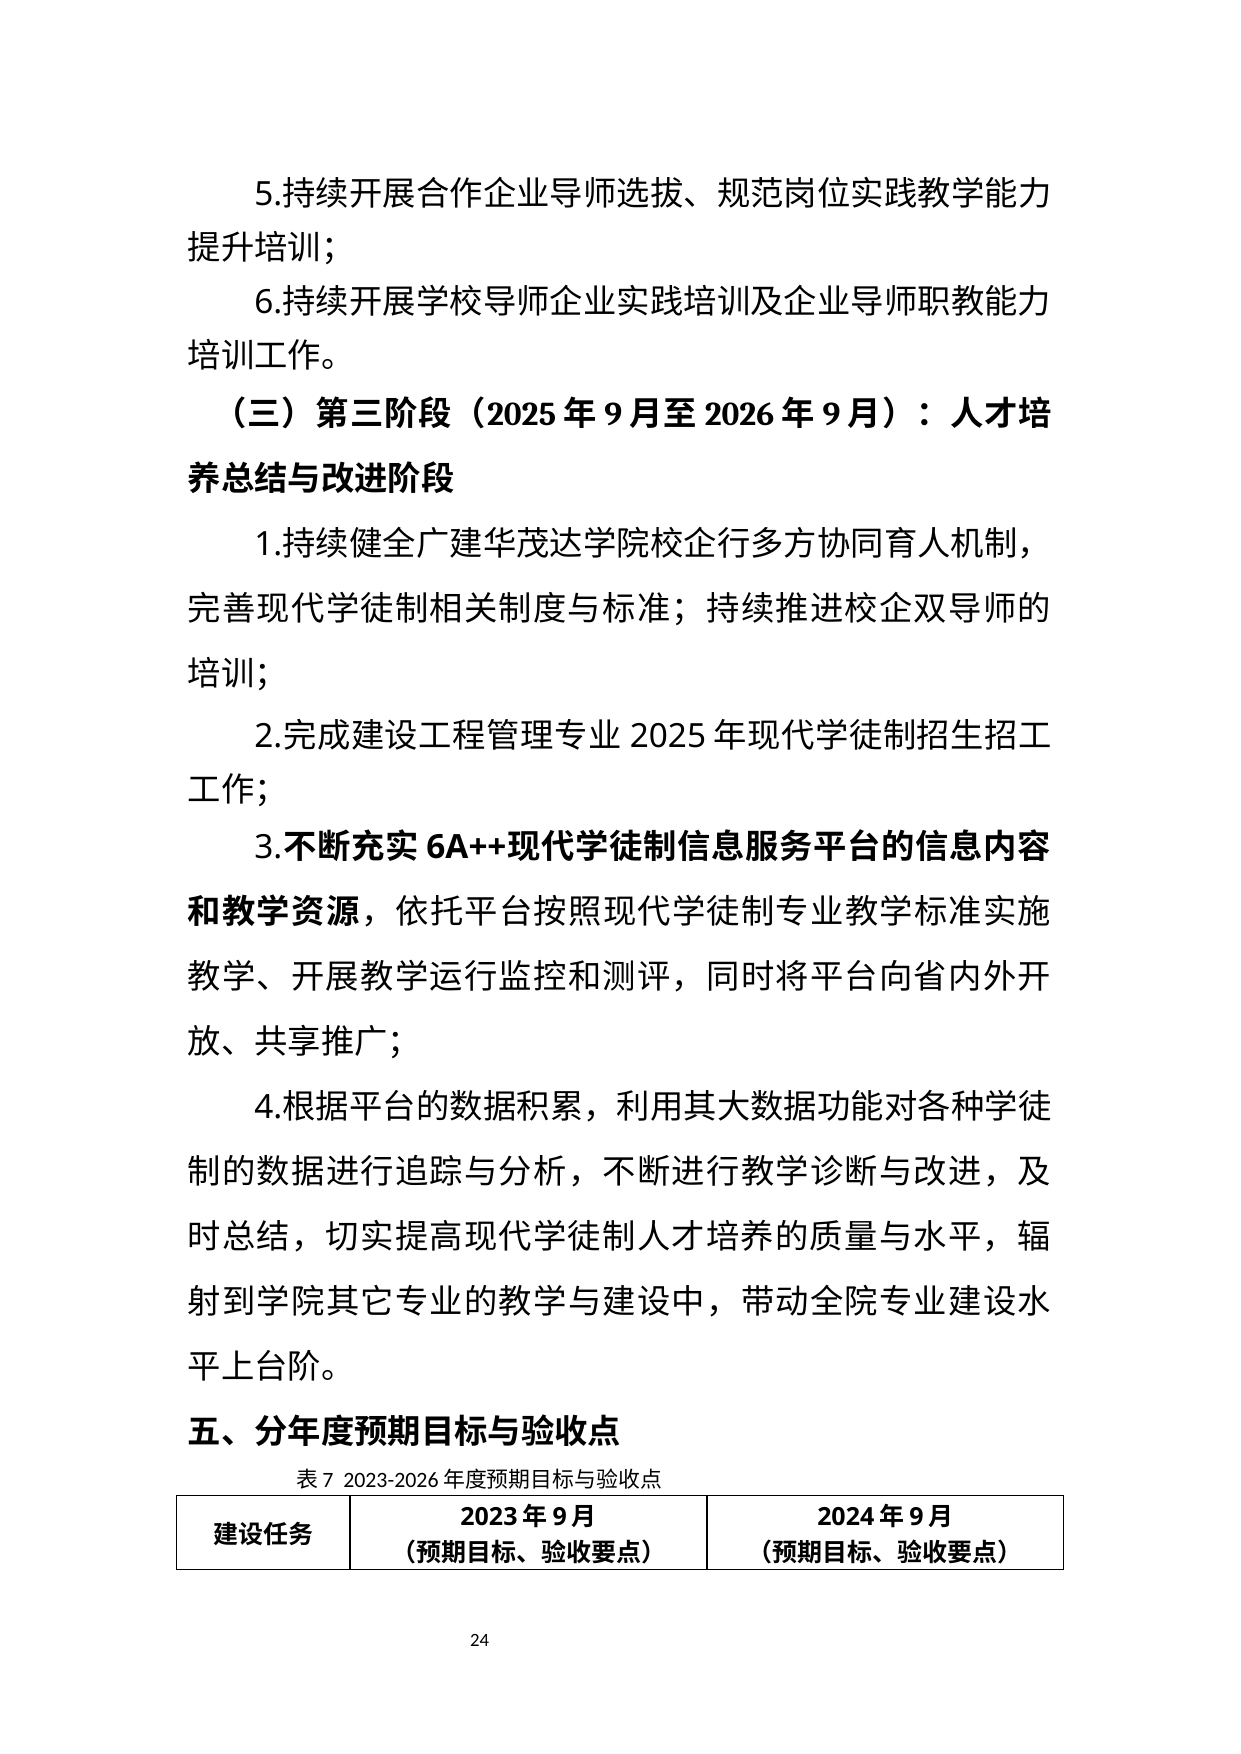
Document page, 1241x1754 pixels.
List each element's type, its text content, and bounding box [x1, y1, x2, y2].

text 4.根据平台的数据积累，利用其大数据功能对各种学徒制的数据进行追踪与分析，不断进行教学诊断与改进，及时总结，切实提高现代学徒制人才培养的质量与水平，辐射到学院其它专业的教学与建设中，带动全院专业建设水平上台阶。 [187, 1072, 1053, 1397]
text 3.不断充实6A++现代学徒制信息服务平台的信息内容和教学资源，依托平台按照现代学徒制专业教学标准实施教学、开展教学运行监控和测评，同时将平台向省内外开放、共享推广； [187, 812, 1053, 1072]
text 表7 2023-2026年度预期目标与验收点 [187, 1462, 1053, 1494]
table_header 建设任务 [177, 1496, 349, 1568]
subtitle （三）第三阶段（2025年9月至2026年9月）：人才培养总结与改进阶段 [187, 379, 1053, 509]
table_header 2024年9月 （预期目标、验收要点） [708, 1496, 1063, 1568]
text 5.持续开展合作企业导师选拔、规范岗位实践教学能力提升培训； [187, 162, 1053, 270]
text 2.完成建设工程管理专业2025年现代学徒制招生招工工作； [187, 704, 1053, 812]
text 五、分年度预期目标与验收点 [187, 1397, 1053, 1462]
text 1.持续健全广建华茂达学院校企行多方协同育人机制，完善现代学徒制相关制度与标准；持续推进校企双导师的培训； [187, 509, 1053, 704]
table_header 2023年9月 （预期目标、验收要点） [351, 1496, 706, 1568]
text 6.持续开展学校导师企业实践培训及企业导师职教能力培训工作。 [187, 270, 1053, 379]
